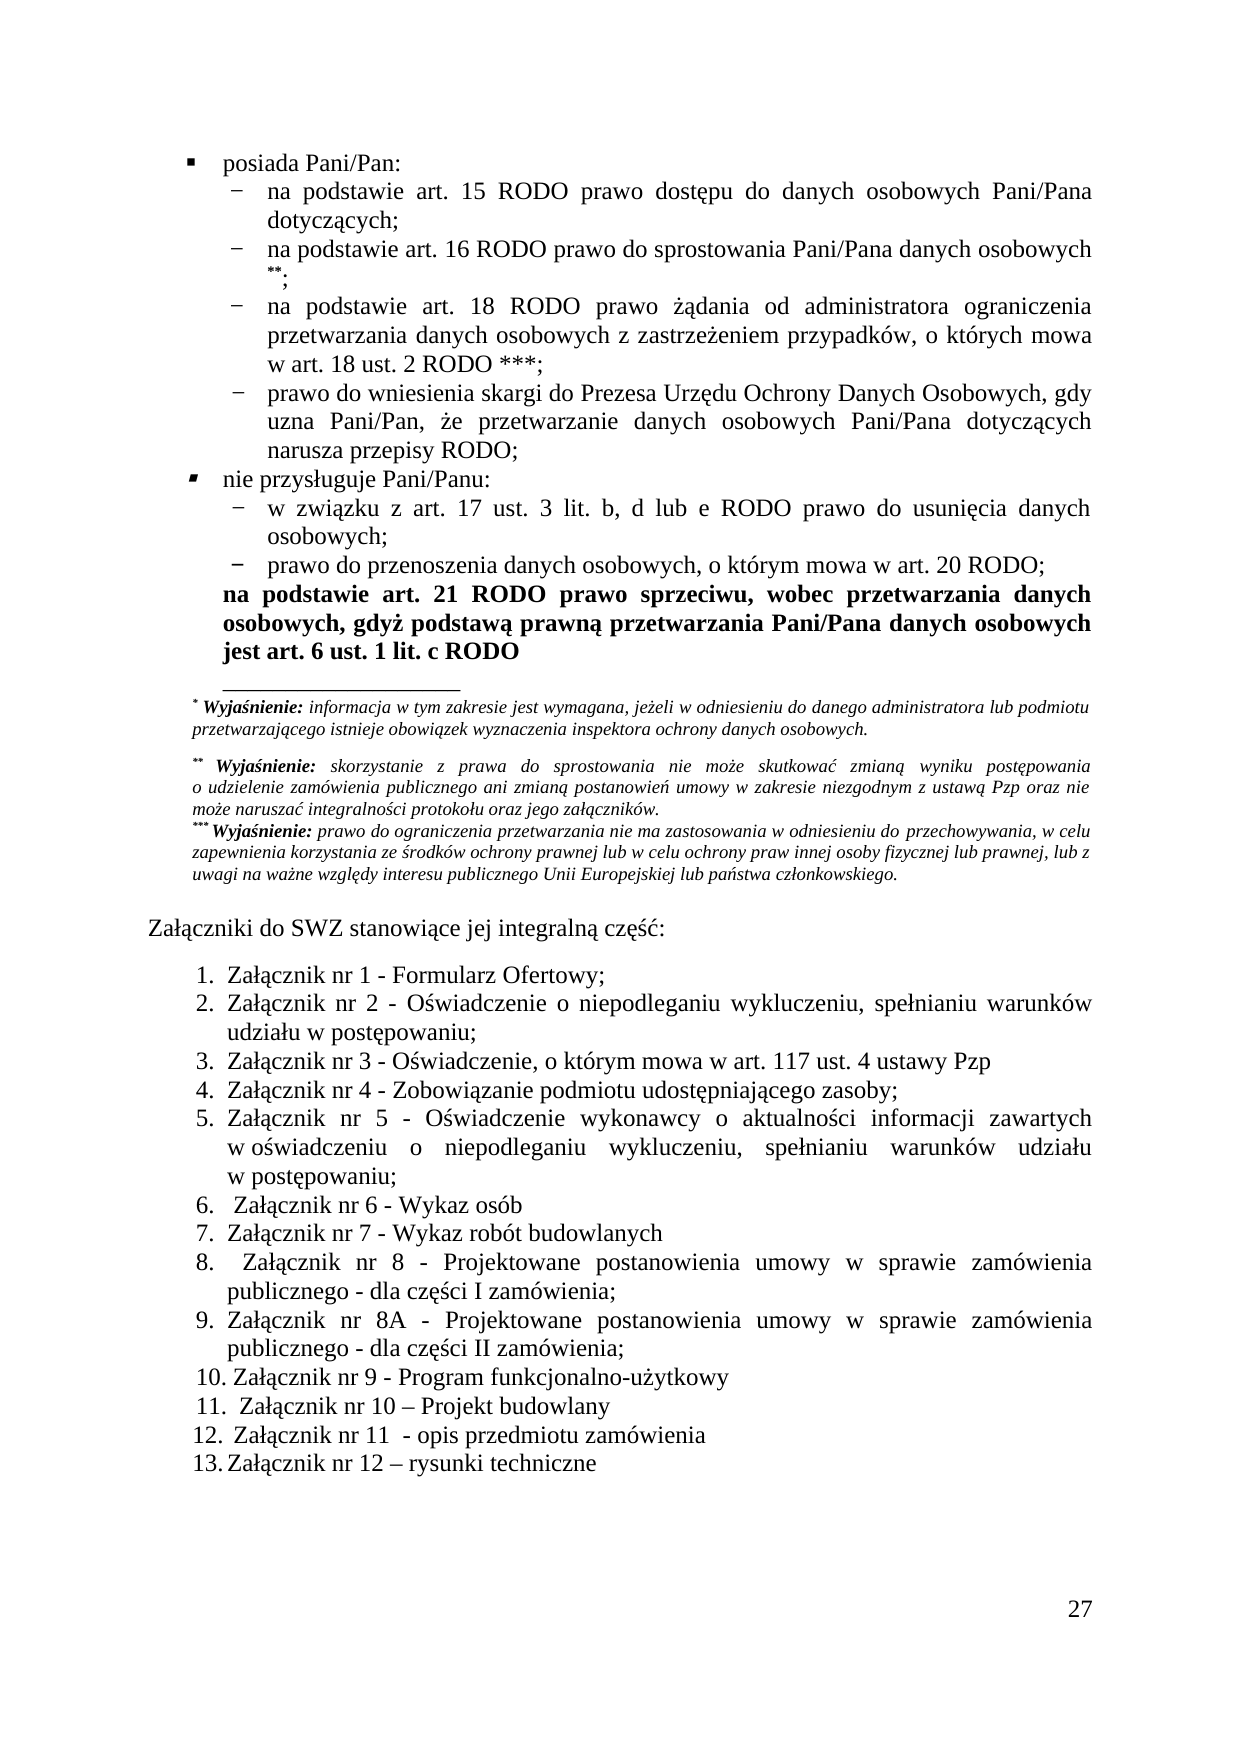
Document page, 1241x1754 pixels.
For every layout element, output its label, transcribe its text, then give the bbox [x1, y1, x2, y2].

list nie przysługuje Pani/Panu: [185, 464, 1093, 493]
list Załącznik nr 10 – Projekt budowlany [196, 1391, 1093, 1420]
list w związku z art. 17 ust. 3 lit. b, d lub e RODO prawo do usunięcia danych osobowych; [229, 493, 1093, 550]
list Załącznik nr 11 - opis przedmiotu zamówienia [192, 1420, 1093, 1448]
list ** Wyjaśnienie: skorzystanie z prawa do sprostowania nie może skutkować zmianą wyniku postępowania o udzielenie zamówienia publicznego ani zmianą postanowień umowy w zakresie niezgodnym z ustawą Pzp oraz nie może naruszać integralności protokołu oraz jego załączników. [192, 755, 1093, 819]
list na podstawie art. 16 RODO prawo do sprostowania Pani/Pana danych osobowych **; [229, 234, 1093, 291]
list Załącznik nr 6 - Wykaz osób [196, 1190, 1093, 1218]
list Załącznik nr 8 - Projektowane postanowienia umowy w sprawie zamówienia publicznego - dla części I zamówienia; [196, 1247, 1093, 1305]
text * Wyjaśnienie: informacja w tym zakresie jest wymagana, jeżeli w odniesieniu do danego administratora lub podmiotu przetwarzającego istnieje obowiązek wyznaczenia inspektora ochrony danych osobowych. [192, 696, 1093, 739]
list na podstawie art. 15 RODO prawo dostępu do danych osobowych Pani/Pana dotyczących; [229, 176, 1093, 234]
list Załącznik nr 12 – rysunki techniczne [192, 1448, 1093, 1477]
list Załącznik nr 1 - Formularz Ofertowy; [196, 960, 1093, 988]
list posiada Pani/Pan: [185, 148, 1093, 176]
list Załącznik nr 5 - Oświadczenie wykonawcy o aktualności informacji zawartych w oświadczeniu o niepodleganiu wykluczeniu, spełnianiu warunków udziału w postępowaniu; [196, 1103, 1093, 1190]
text na podstawie art. 21 RODO prawo sprzeciwu, wobec przetwarzania danych osobowych, gdyż podstawą prawną przetwarzania Pani/Pana danych osobowych jest art. 6 ust. 1 lit. c RODO [223, 579, 1093, 665]
text Załączniki do SWZ stanowiące jej integralną część: [148, 913, 1093, 942]
text ___________________ [223, 665, 1093, 694]
list prawo do wniesienia skargi do Prezesa Urzędu Ochrony Danych Osobowych, gdy uzna Pani/Pan, że przetwarzanie danych osobowych Pani/Pana dotyczących narusza przepisy RODO; [229, 378, 1093, 464]
list Załącznik nr 2 - Oświadczenie o niepodleganiu wykluczeniu, spełnianiu warunków udziału w postępowaniu; [196, 988, 1093, 1046]
list Załącznik nr 3 - Oświadczenie, o którym mowa w art. 117 ust. 4 ustawy Pzp [196, 1046, 1093, 1075]
list Załącznik nr 9 - Program funkcjonalno-użytkowy [196, 1362, 1093, 1391]
list prawo do przenoszenia danych osobowych, o którym mowa w art. 20 RODO; [229, 550, 1093, 579]
list na podstawie art. 18 RODO prawo żądania od administratora ograniczenia przetwarzania danych osobowych z zastrzeżeniem przypadków, o których mowa w art. 18 ust. 2 RODO ***; [229, 291, 1093, 378]
list *** Wyjaśnienie: prawo do ograniczenia przetwarzania nie ma zastosowania w odniesieniu do przechowywania, w celu zapewnienia korzystania ze środków ochrony prawnej lub w celu ochrony praw innej osoby fizycznej lub prawnej, lub z uwagi na ważne względy interesu publicznego Unii Europejskiej lub państwa członkowskiego. [192, 819, 1093, 884]
list Załącznik nr 4 - Zobowiązanie podmiotu udostępniającego zasoby; [196, 1075, 1093, 1103]
list Załącznik nr 8A - Projektowane postanowienia umowy w sprawie zamówienia publicznego - dla części II zamówienia; [196, 1305, 1093, 1362]
list Załącznik nr 7 - Wykaz robót budowlanych [196, 1218, 1093, 1247]
